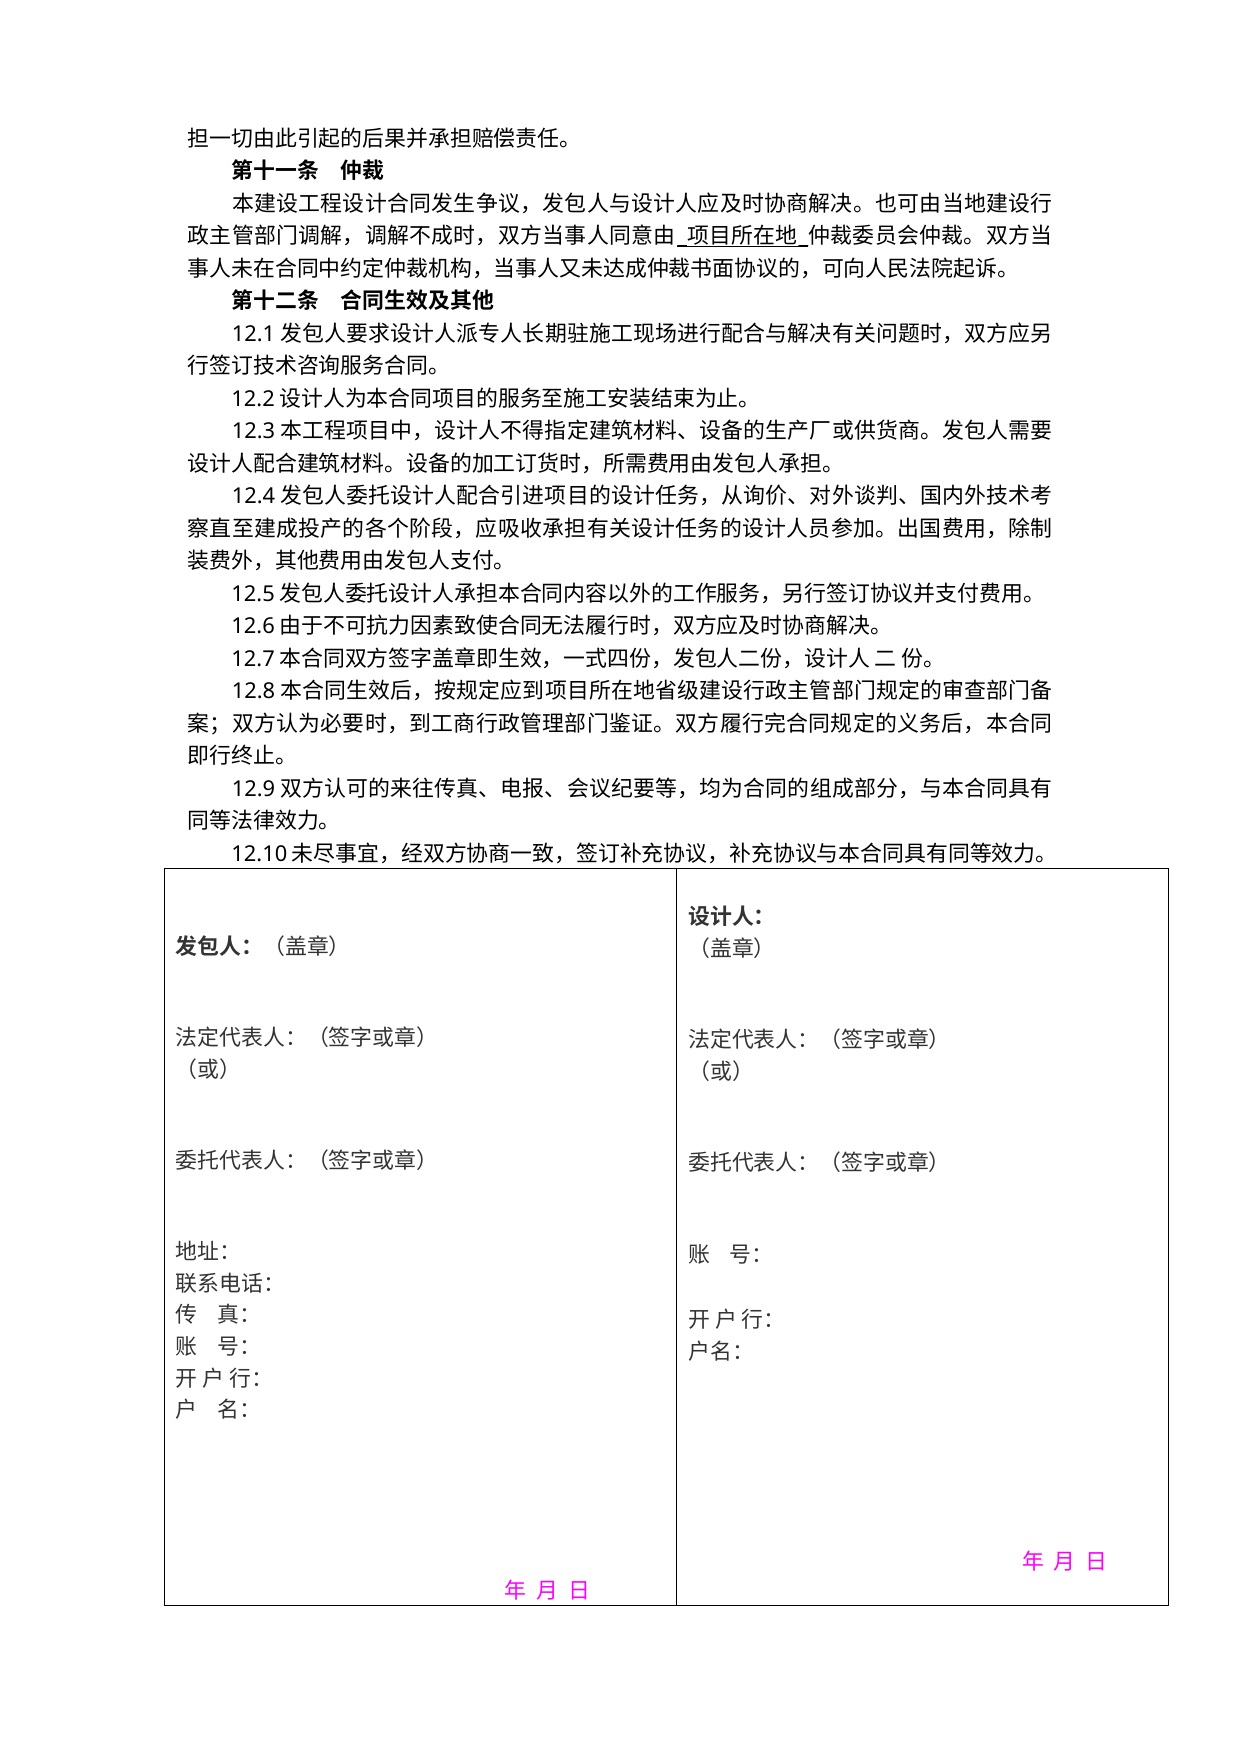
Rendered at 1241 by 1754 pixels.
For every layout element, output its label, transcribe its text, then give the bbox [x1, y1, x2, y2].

text 本建设工程设计合同发生争议，发包人与设计人应及时协商解决。也可由当地建设行政主管部门调解，调解不成时，双方当事人同意由_项目所在地_仲裁委员会仲裁。双方当事人未在合同中约定仲裁机构，当事人又未达成仲裁书面协议的，可向人民法院起诉。 [187, 186, 1053, 283]
text 12.9双方认可的来往传真、电报、会议纪要等，均为合同的组成部分，与本合同具有同等法律效力。 [187, 771, 1053, 836]
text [187, 121, 1053, 153]
table_header 设计人： （盖章） 法定代表人：（签字或章） （或） 委托代表人：（签字或章） 账 号： 开 户 行： 户名： 年 月 日 [677, 869, 1168, 1605]
text 12.1发包人要求设计人派专人长期驻施工现场进行配合与解决有关问题时，双方应另行签订技术咨询服务合同。 [187, 316, 1053, 381]
text 12.5发包人委托设计人承担本合同内容以外的工作服务，另行签订协议并支付费用。 [187, 576, 1053, 608]
text 12.2设计人为本合同项目的服务至施工安装结束为止。 [187, 381, 1053, 413]
text 12.8本合同生效后，按规定应到项目所在地省级建设行政主管部门规定的审查部门备案；双方认为必要时，到工商行政管理部门鉴证。双方履行完合同规定的义务后，本合同即行终止。 [187, 673, 1053, 771]
text 12.6由于不可抗力因素致使合同无法履行时，双方应及时协商解决。 [187, 608, 1053, 641]
text 12.4发包人委托设计人配合引进项目的设计任务，从询价、对外谈判、国内外技术考察直至建成投产的各个阶段，应吸收承担有关设计任务的设计人员参加。出国费用，除制装费外，其他费用由发包人支付。 [187, 478, 1053, 576]
text 12.7本合同双方签字盖章即生效，一式四份，发包人二份，设计人 二 份。 [187, 641, 1053, 673]
text 12.3本工程项目中，设计人不得指定建筑材料、设备的生产厂或供货商。发包人需要设计人配合建筑材料。设备的加工订货时，所需费用由发包人承担。 [187, 413, 1053, 478]
table_header 发包人：（盖章） 法定代表人：（签字或章） （或） 委托代表人：（签字或章） 地址： 联系电话： 传 真： 账 号： 开 户 行： 户 名： 年 月 日 [165, 869, 676, 1605]
text 第十二条 合同生效及其他 [187, 283, 1053, 316]
text 第十一条 仲裁 [187, 153, 1053, 186]
text 12.10未尽事宜，经双方协商一致，签订补充协议，补充协议与本合同具有同等效力。 [187, 836, 1053, 868]
